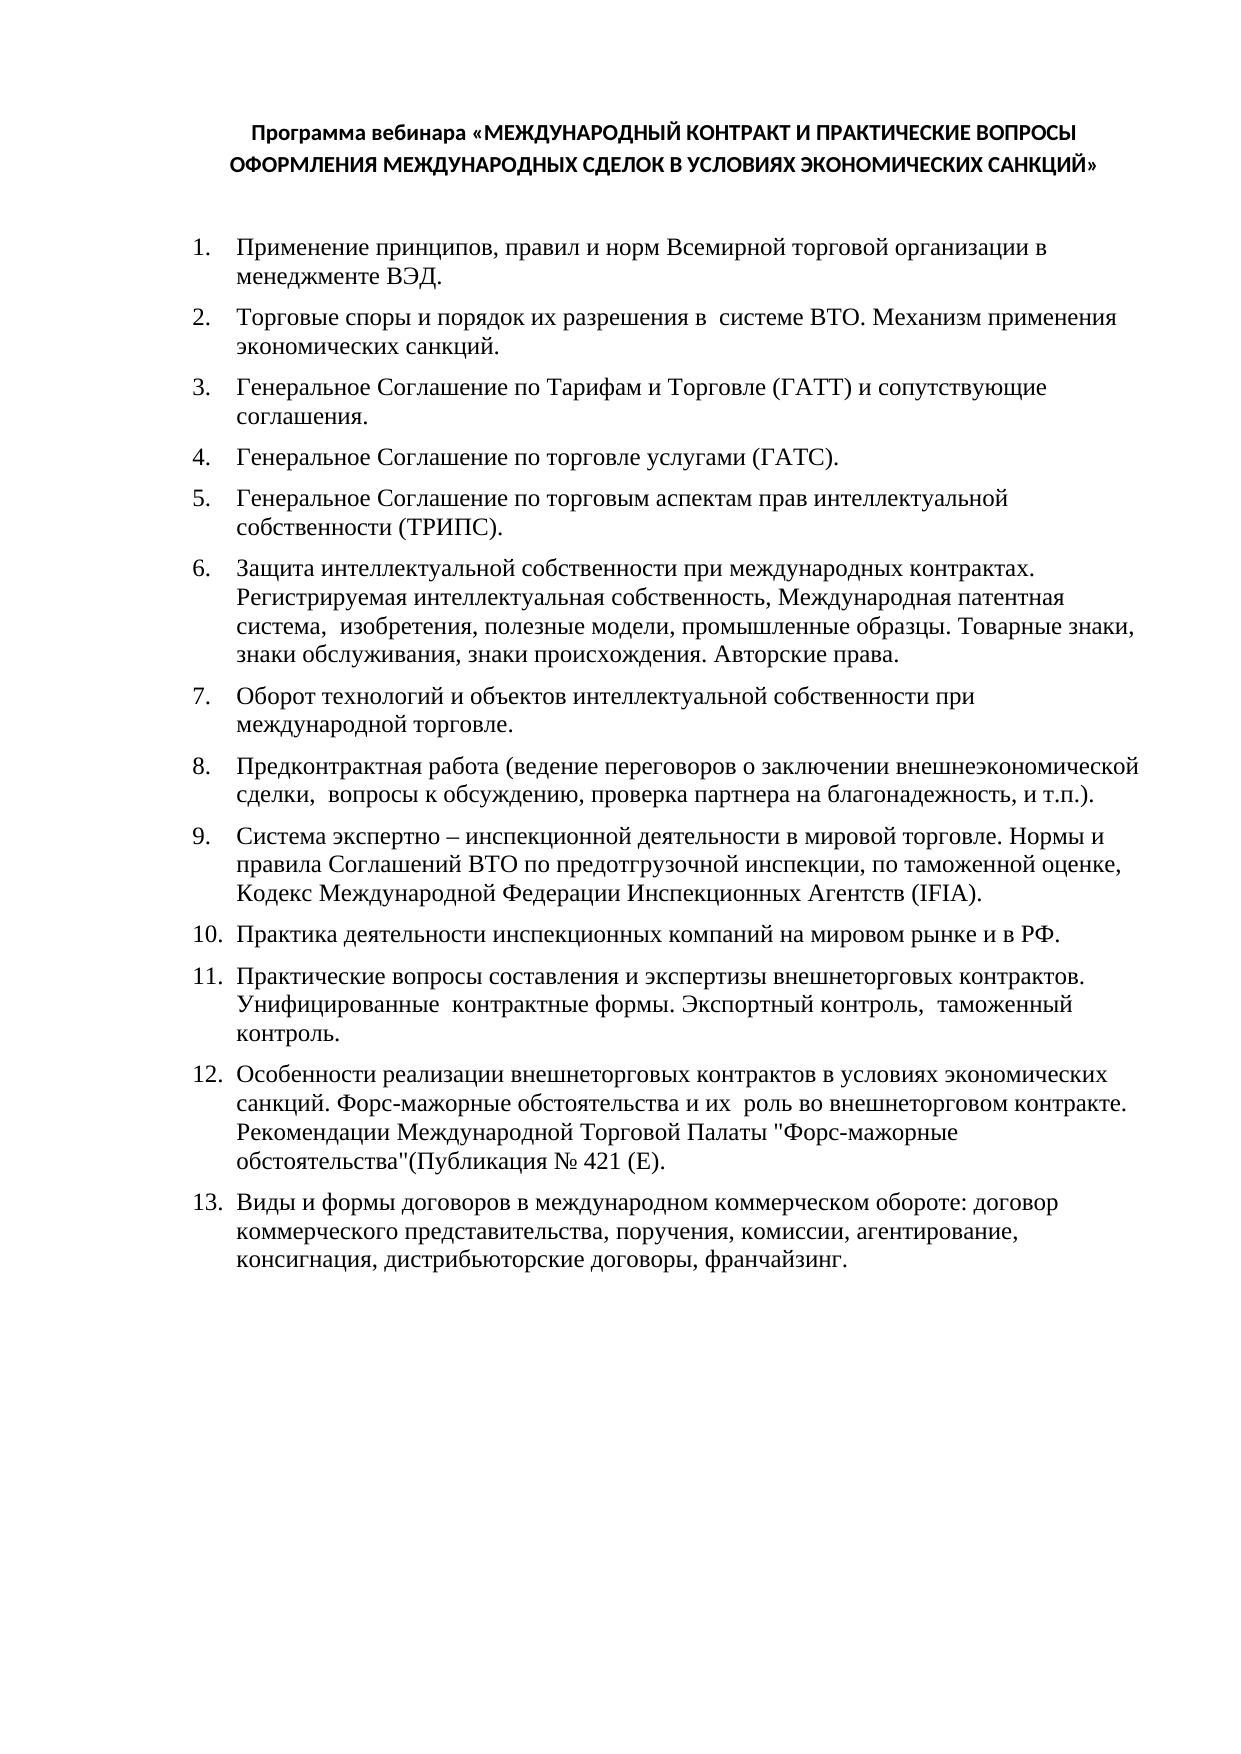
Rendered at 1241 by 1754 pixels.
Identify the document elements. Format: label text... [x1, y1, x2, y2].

list Торговые споры и порядок их разрешения в системе ВТО. Механизм применения экономических санкций. [192, 302, 1152, 359]
list Генеральное Соглашение по торговле услугами (ГАТС). [192, 442, 1152, 471]
list Система экспертно – инспекционной деятельности в мировой торговле. Нормы и правила Соглашений ВТО по предотгрузочной инспекции, по таможенной оценке, Кодекс Международной Федерации Инспекционных Агентств (IFIA). [192, 821, 1152, 907]
list Особенности реализации внешнеторговых контрактов в условиях экономических санкций. Форс-мажорные обстоятельства и их роль во внешнеторговом контракте. Рекомендации Международной Торговой Палаты "Форс-мажорные обстоятельства"(Публикация № 421 (Е). [192, 1059, 1167, 1174]
list Предконтрактная работа (ведение переговоров о заключении внешнеэкономической сделки, вопросы к обсуждению, проверка партнера на благонадежность, и т.п.). [192, 751, 1152, 808]
text Программа вебинара «МЕЖДУНАРОДНЫЙ КОНТРАКТ И ПРАКТИЧЕСКИЕ ВОПРОСЫ ОФОРМЛЕНИЯ МЕЖДУНАРОДНЫХ СДЕЛОК В УСЛОВИЯХ ЭКОНОМИЧЕСКИХ САНКЦИЙ» [177, 118, 1152, 178]
list Оборот технологий и объектов интеллектуальной собственности при международной торговле. [192, 681, 1152, 738]
list Генеральное Соглашение по Тарифам и Торговле (ГАТТ) и сопутствующие соглашения. [192, 372, 1152, 429]
list Виды и формы договоров в международном коммерческом обороте: договор коммерческого представительства, поручения, комиссии, агентирование, консигнация, дистрибьюторские договоры, франчайзинг. [192, 1187, 1152, 1301]
list Практические вопросы составления и экспертизы внешнеторговых контрактов. Унифицированные контрактные формы. Экспортный контроль, таможенный контроль. [192, 961, 1152, 1047]
list Генеральное Соглашение по торговым аспектам прав интеллектуальной собственности (ТРИПС). [192, 483, 1152, 541]
list Практика деятельности инспекционных компаний на мировом рынке и в РФ. [192, 919, 1152, 948]
list Применение принципов, правил и норм Всемирной торговой организации в менеджменте ВЭД. [192, 232, 1152, 289]
list Защита интеллектуальной собственности при международных контрактах. Регистрируемая интеллектуальная собственность, Международная патентная система, изобретения, полезные модели, промышленные образцы. Товарные знаки, знаки обслуживания, знаки происхождения. Авторские права. [192, 553, 1152, 668]
